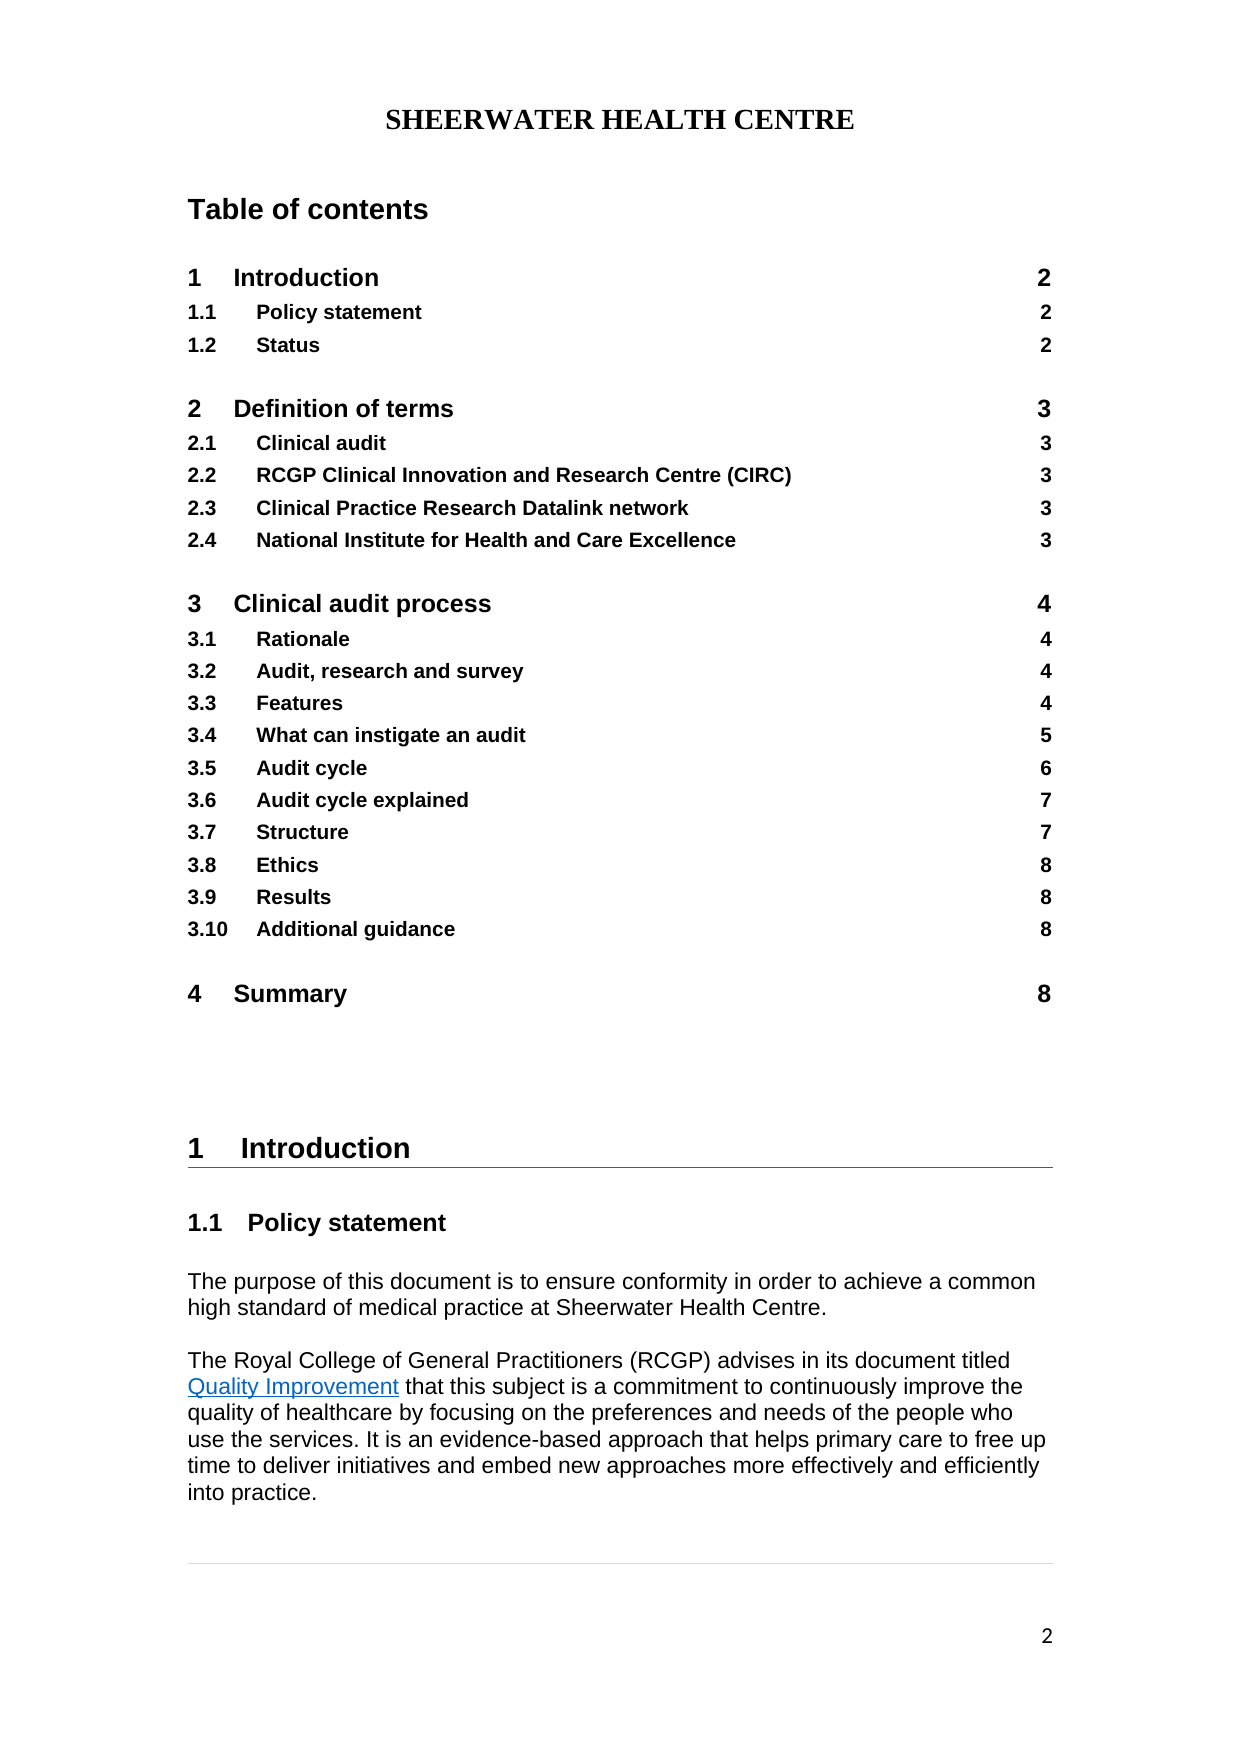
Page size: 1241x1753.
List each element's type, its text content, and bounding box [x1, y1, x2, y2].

text 4 Summary 8 [187, 978, 1053, 1007]
text 3.3 Features 4 [187, 691, 1053, 715]
text 1.1 Policy statement 2 [187, 300, 1053, 324]
text 3.2 Audit, research and survey 4 [187, 659, 1053, 683]
text The purpose of this document is to ensure conformity in order to achieve a common high standard of medical practice at Sheerwater Health Centre. [187, 1268, 1053, 1320]
text 2.2 RCGP Clinical Innovation and Research Centre (CIRC) 3 [187, 463, 1053, 487]
text 1.2 Status 2 [187, 332, 1053, 356]
text 3.1 Rationale 4 [187, 626, 1053, 650]
text 3.4 What can instigate an audit 5 [187, 723, 1053, 747]
text 3 Clinical audit process 4 [187, 589, 1053, 618]
text 1 Introduction 2 [187, 263, 1053, 292]
text 2.1 Clinical audit 3 [187, 431, 1053, 455]
subtitle Introduction [187, 1131, 1053, 1168]
text 3.10 Additional guidance 8 [187, 917, 1053, 941]
text 3.5 Audit cycle 6 [187, 756, 1053, 779]
text 2.4 National Institute for Health and Care Excellence 3 [187, 528, 1053, 552]
text Table of contents [187, 192, 1053, 226]
subtitle Policy statement [187, 1208, 1053, 1237]
text 3.7 Structure 7 [187, 820, 1053, 844]
text 2 Definition of terms 3 [187, 394, 1053, 423]
text The Royal College of General Practitioners (RCGP) advises in its document titled Quality Improvement that this subject is a commitment to continuously improve the quality of healthcare by focusing on the preferences and needs of the people who use the services. It is an evidence-based approach that helps primary care to free up time to deliver initiatives and embed new approaches more effectively and efficiently into practice. [187, 1347, 1053, 1505]
text 3.9 Results 8 [187, 885, 1053, 909]
text 3.8 Ethics 8 [187, 852, 1053, 876]
text 2.3 Clinical Practice Research Datalink network 3 [187, 496, 1053, 519]
text 3.6 Audit cycle explained 7 [187, 788, 1053, 812]
